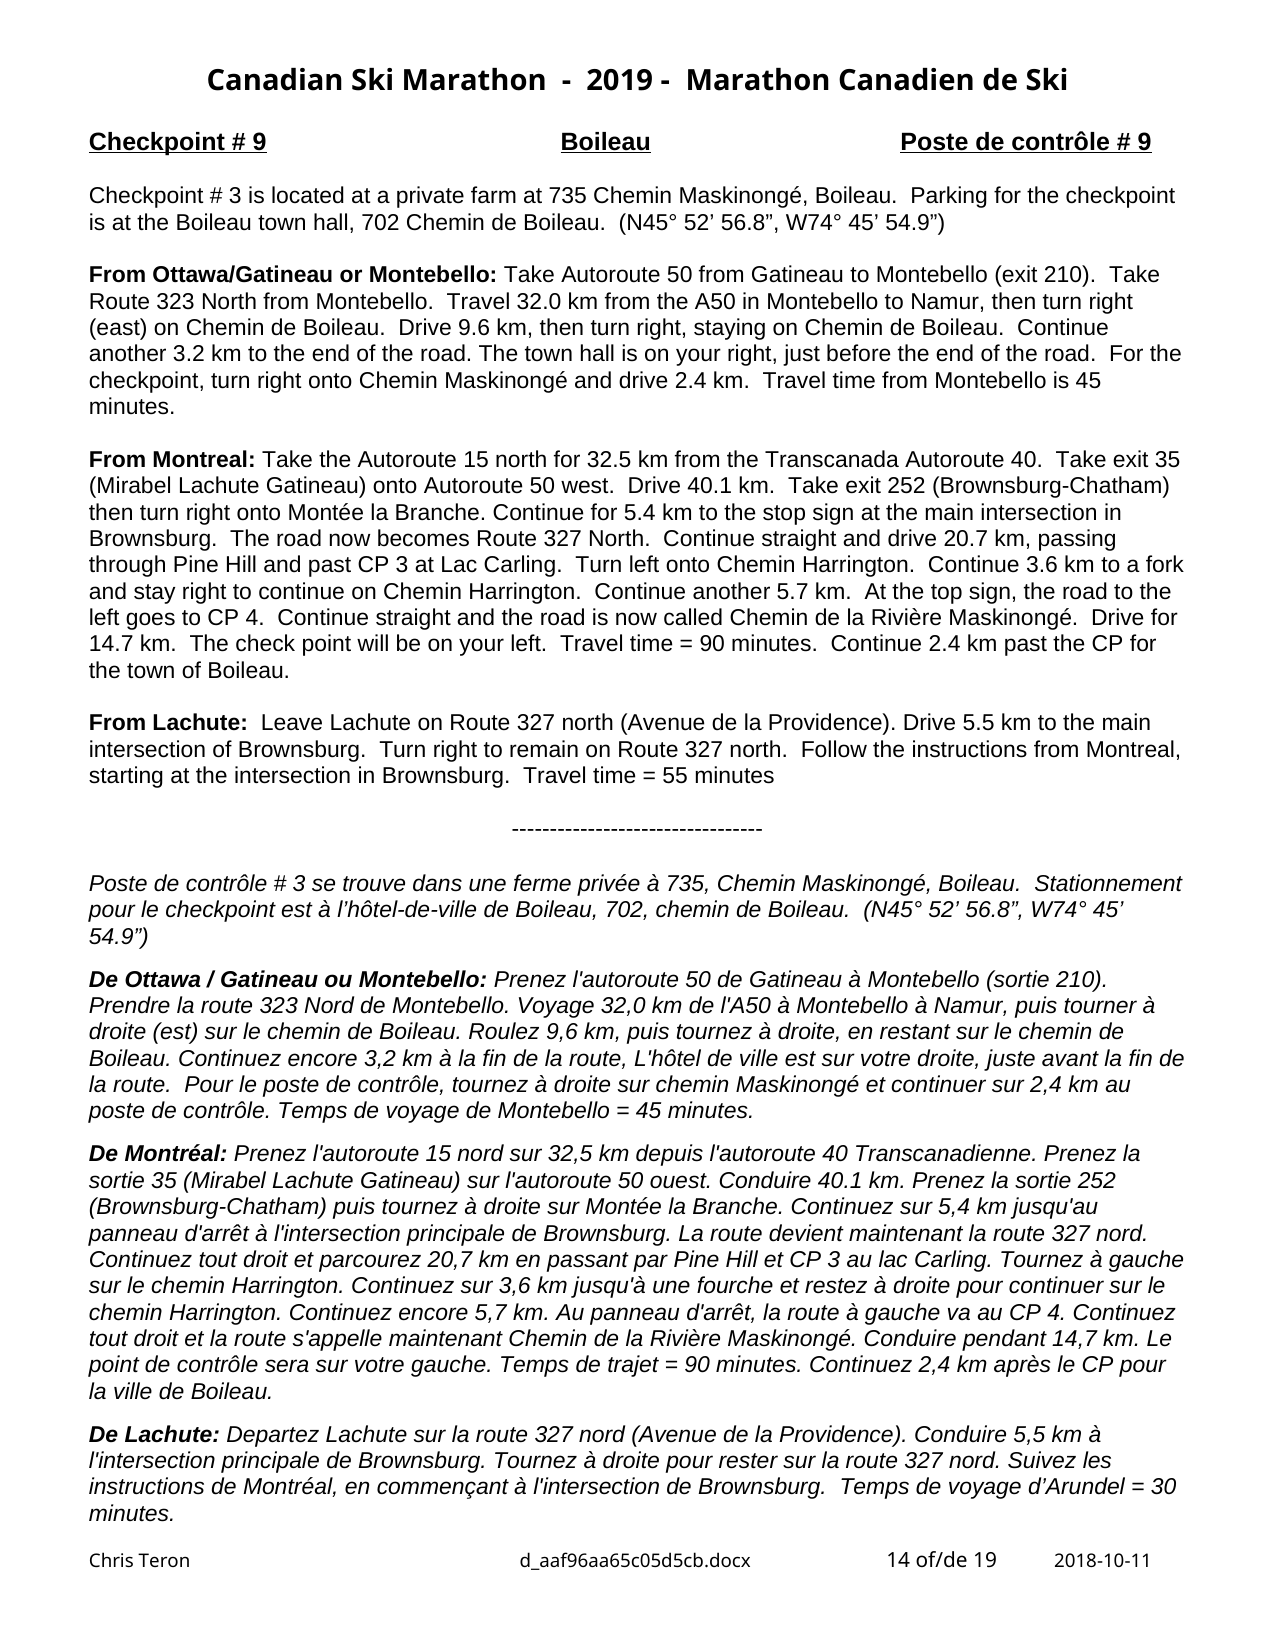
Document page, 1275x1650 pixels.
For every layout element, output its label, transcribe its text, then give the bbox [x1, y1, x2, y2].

text De Montréal: Prenez l'autoroute 15 nord sur 32,5 km depuis l'autoroute 40 Transcanadienne. Prenez la sortie 35 (Mirabel Lachute Gatineau) sur l'autoroute 50 ouest. Conduire 40.1 km. Prenez la sortie 252 (Brownsburg-Chatham) puis tournez à droite sur Montée la Branche. Continuez sur 5,4 km jusqu'au panneau d'arrêt à l'intersection principale de Brownsburg. La route devient maintenant la route 327 nord. Continuez tout droit et parcourez 20,7 km en passant par Pine Hill et CP 3 au lac Carling. Tournez à gauche sur le chemin Harrington. Continuez sur 3,6 km jusqu'à une fourche et restez à droite pour continuer sur le chemin Harrington. Continuez encore 5,7 km. Au panneau d'arrêt, la route à gauche va au CP 4. Continuez tout droit et la route s'appelle maintenant Chemin de la Rivière Maskinongé. Conduire pendant 14,7 km. Le point de contrôle sera sur votre gauche. Temps de trajet = 90 minutes. Continuez 2,4 km après le CP pour la ville de Boileau. [89, 1140, 1186, 1404]
text De Lachute: Departez Lachute sur la route 327 nord (Avenue de la Providence). Conduire 5,5 km à l'intersection principale de Brownsburg. Tournez à droite pour rester sur la route 327 nord. Suivez les instructions de Montréal, en commençant à l'intersection de Brownsburg. Temps de voyage d’Arundel = 30 minutes. [89, 1421, 1186, 1526]
text From Lachute: Leave Lachute on Route 327 north (Avenue de la Providence). Drive 5.5 km to the main intersection of Brownsburg. Turn right to remain on Route 327 north. Follow the instructions from Montreal, starting at the intersection in Brownsburg. Travel time = 55 minutes [89, 709, 1186, 788]
text From Ottawa/Gatineau or Montebello: Take Autoroute 50 from Gatineau to Montebello (exit 210). Take Route 323 North from Montebello. Travel 32.0 km from the A50 in Montebello to Namur, then turn right (east) on Chemin de Boileau. Drive 9.6 km, then turn right, staying on Chemin de Boileau. Continue another 3.2 km to the end of the road. The town hall is on your right, just before the end of the road. For the checkpoint, turn right onto Chemin Maskinongé and drive 2.4 km. Travel time from Montebello is 45 minutes. [89, 261, 1186, 419]
text De Ottawa / Gatineau ou Montebello: Prenez l'autoroute 50 de Gatineau à Montebello (sortie 210). Prendre la route 323 Nord de Montebello. Voyage 32,0 km de l'A50 à Montebello à Namur, puis tourner à droite (est) sur le chemin de Boileau. Roulez 9,6 km, puis tournez à droite, en restant sur le chemin de Boileau. Continuez encore 3,2 km à la fin de la route, L'hôtel de ville est sur votre droite, juste avant la fin de la route. Pour le poste de contrôle, tournez à droite sur chemin Maskinongé et continuer sur 2,4 km au poste de contrôle. Temps de voyage de Montebello = 45 minutes. [89, 966, 1186, 1124]
text Poste de contrôle # 3 se trouve dans une ferme privée à 735, Chemin Maskinongé, Boileau. Stationnement pour le checkpoint est à l’hôtel-de-ville de Boileau, 702, chemin de Boileau. (N45° 52’ 56.8”, W74° 45’ 54.9”) [89, 870, 1186, 949]
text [89, 127, 1186, 156]
text --------------------------------- [89, 815, 1186, 841]
text From Montreal: Take the Autoroute 15 north for 32.5 km from the Transcanada Autoroute 40. Take exit 35 (Mirabel Lachute Gatineau) onto Autoroute 50 west. Drive 40.1 km. Take exit 252 (Brownsburg-Chatham) then turn right onto Montée la Branche. Continue for 5.4 km to the stop sign at the main intersection in Brownsburg. The road now becomes Route 327 North. Continue straight and drive 20.7 km, passing through Pine Hill and past CP 3 at Lac Carling. Turn left onto Chemin Harrington. Continue 3.6 km to a fork and stay right to continue on Chemin Harrington. Continue another 5.7 km. At the top sign, the road to the left goes to CP 4. Continue straight and the road is now called Chemin de la Rivière Maskinongé. Drive for 14.7 km. The check point will be on your left. Travel time = 90 minutes. Continue 2.4 km past the CP for the town of Boileau. [89, 446, 1186, 683]
text Checkpoint # 3 is located at a private farm at 735 Chemin Maskinongé, Boileau. Parking for the checkpoint is at the Boileau town hall, 702 Chemin de Boileau. (N45° 52’ 56.8”, W74° 45’ 54.9”) [89, 182, 1186, 235]
